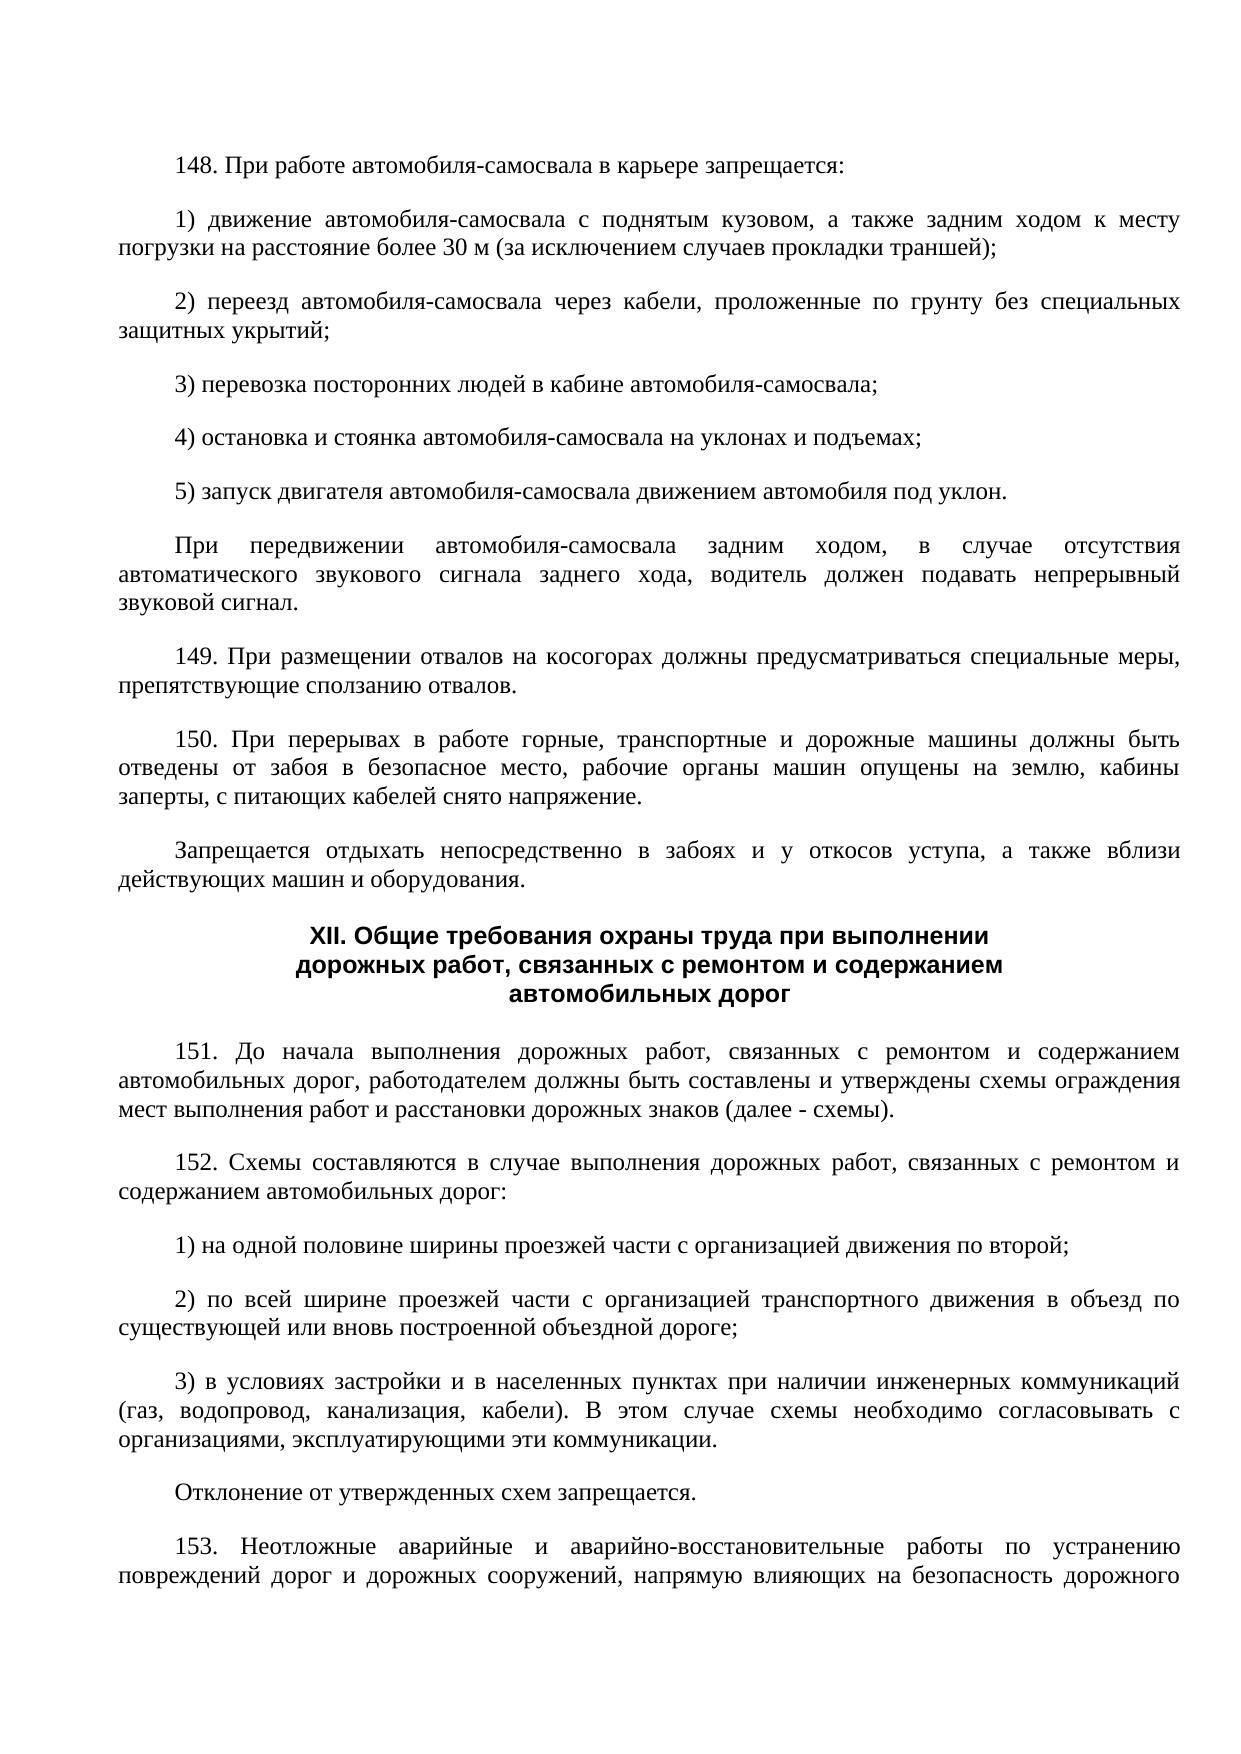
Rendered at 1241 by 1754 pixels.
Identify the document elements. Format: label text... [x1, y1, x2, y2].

text 1) на одной половине ширины проезжей части с организацией движения по второй; [118, 1230, 1181, 1259]
text 148. При работе автомобиля-самосвала в карьере запрещается: [118, 150, 1181, 179]
title автомобильных дорог [118, 979, 1181, 1007]
text 3) перевозка посторонних людей в кабине автомобиля-самосвала; [118, 369, 1181, 397]
title дорожных работ, связанных с ремонтом и содержанием [118, 950, 1181, 979]
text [118, 1531, 1181, 1589]
text 2) переезд автомобиля-самосвала через кабели, проложенные по грунту без специальных защитных укрытий; [118, 286, 1181, 344]
text 149. При размещении отвалов на косогорах должны предусматриваться специальные меры, препятствующие сползанию отвалов. [118, 641, 1181, 699]
text 4) остановка и стоянка автомобиля-самосвала на уклонах и подъемах; [118, 422, 1181, 451]
text 152. Схемы составляются в случае выполнения дорожных работ, связанных с ремонтом и содержанием автомобильных дорог: [118, 1147, 1181, 1205]
text 151. До начала выполнения дорожных работ, связанных с ремонтом и содержанием автомобильных дорог, работодателем должны быть составлены и утверждены схемы ограждения мест выполнения работ и расстановки дорожных знаков (далее - схемы). [118, 1036, 1181, 1122]
text 1) движение автомобиля-самосвала с поднятым кузовом, а также задним ходом к месту погрузки на расстояние более 30 м (за исключением случаев прокладки траншей); [118, 204, 1181, 261]
text 3) в условиях застройки и в населенных пунктах при наличии инженерных коммуникаций (газ, водопровод, канализация, кабели). В этом случае схемы необходимо согласовывать с организациями, эксплуатирующими эти коммуникации. [118, 1366, 1181, 1452]
text Запрещается отдыхать непосредственно в забоях и у откосов уступа, а также вблизи действующих машин и оборудования. [118, 835, 1181, 892]
text 5) запуск двигателя автомобиля-самосвала движением автомобиля под уклон. [118, 476, 1181, 505]
text При передвижении автомобиля-самосвала задним ходом, в случае отсутствия автоматического звукового сигнала заднего хода, водитель должен подавать непрерывный звуковой сигнал. [118, 530, 1181, 616]
text 2) по всей ширине проезжей части с организацией транспортного движения в объезд по существующей или вновь построенной объездной дороге; [118, 1284, 1181, 1341]
title XII. Общие требования охраны труда при выполнении [118, 921, 1181, 950]
text Отклонение от утвержденных схем запрещается. [118, 1477, 1181, 1506]
text 150. При перерывах в работе горные, транспортные и дорожные машины должны быть отведены от забоя в безопасное место, рабочие органы машин опущены на землю, кабины заперты, с питающих кабелей снято напряжение. [118, 724, 1181, 810]
